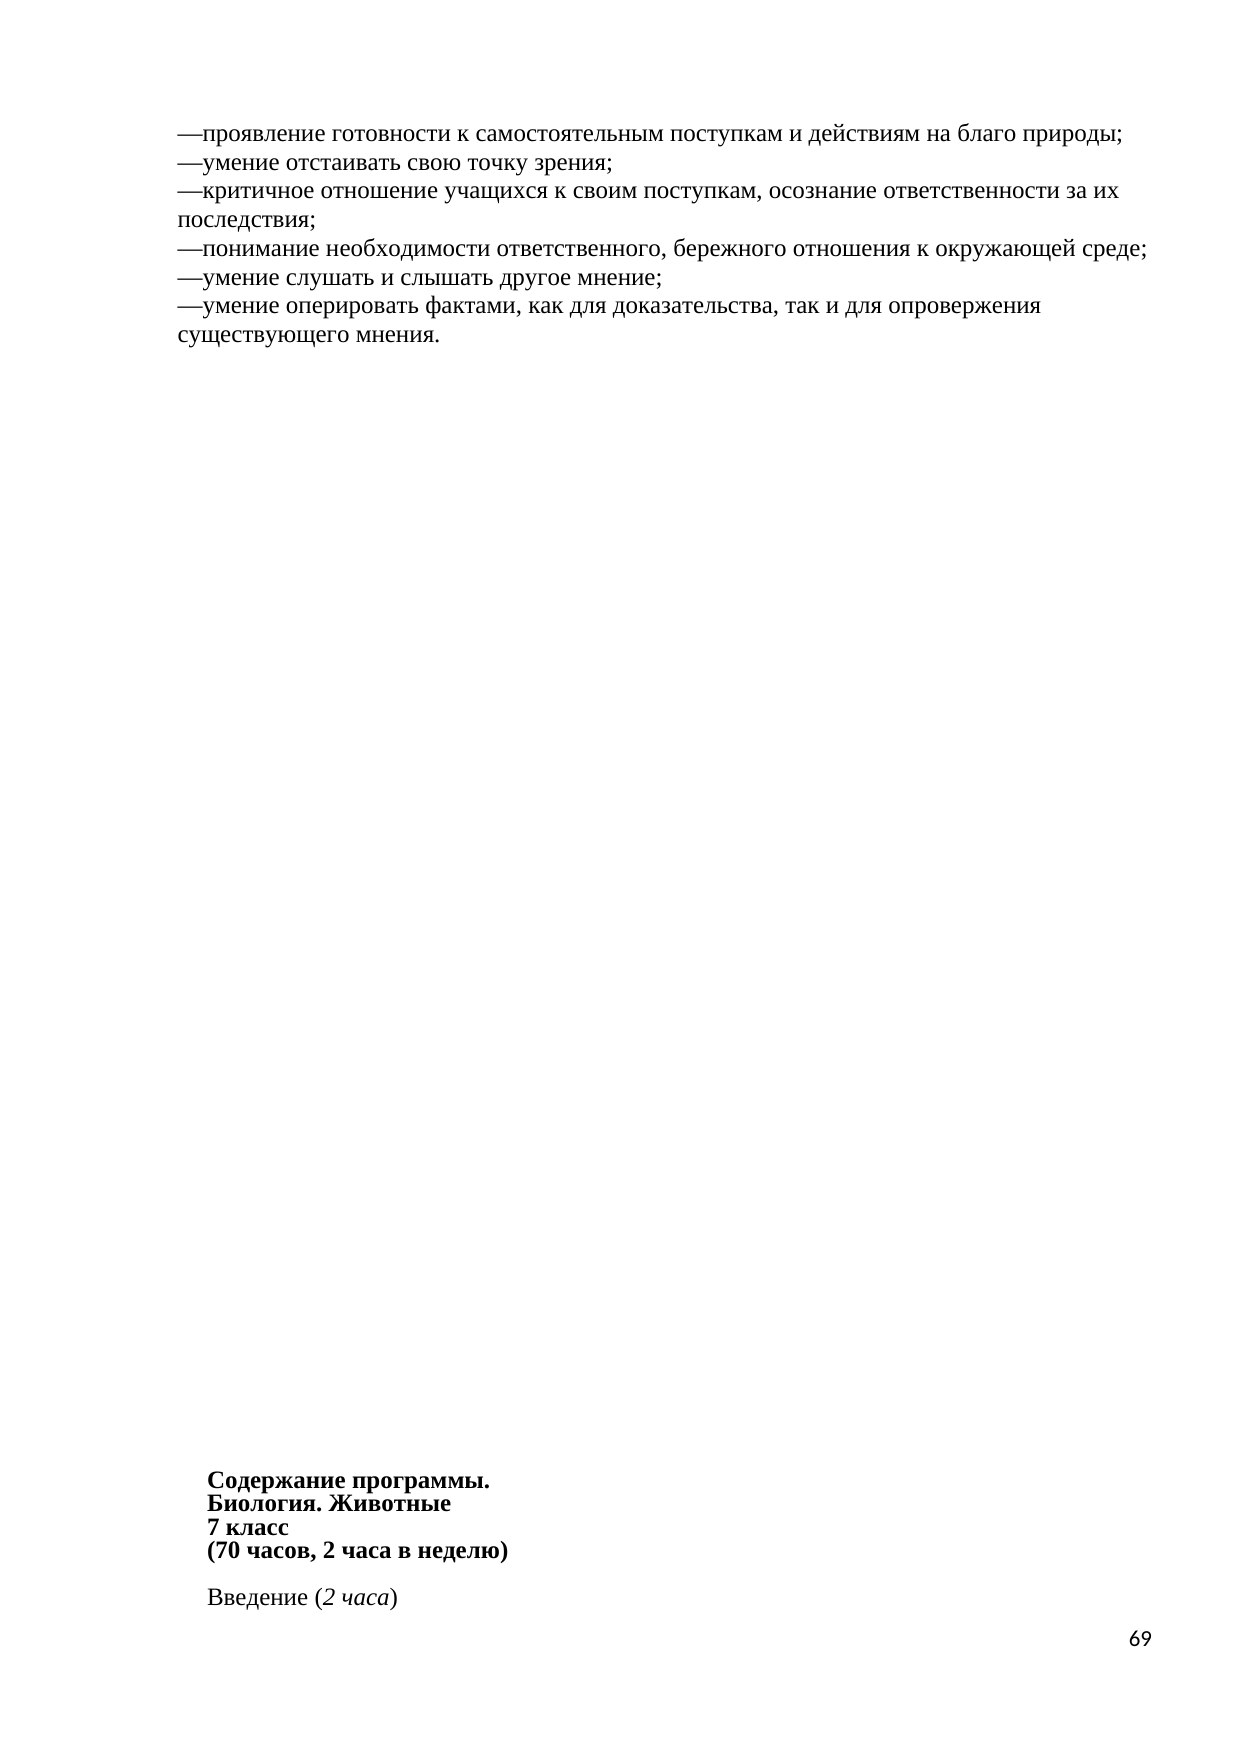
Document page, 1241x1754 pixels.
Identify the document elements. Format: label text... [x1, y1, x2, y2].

text —проявление готовности к самостоятельным поступкам и действиям на благо природы; [177, 118, 1152, 147]
text —критичное отношение учащихся к своим поступкам, осознание ответственности за их последствия; [177, 176, 1152, 233]
text Введение (2 часа) [177, 1587, 1152, 1611]
text Биология. Животные [177, 1493, 1152, 1516]
text 7 класс [177, 1516, 1152, 1540]
text —умение слушать и слышать другое мнение; [177, 262, 1152, 291]
text (70 часов, 2 часа в неделю) [177, 1540, 1152, 1563]
text —умение отстаивать свою точку зрения; [177, 147, 1152, 176]
text —умение оперировать фактами, как для доказательства, так и для опровержения существующего мнения. [177, 291, 1152, 348]
text —понимание необходимости ответственного, бережного отношения к окружающей среде; [177, 233, 1152, 262]
text Содержание программы. [177, 1469, 1152, 1493]
